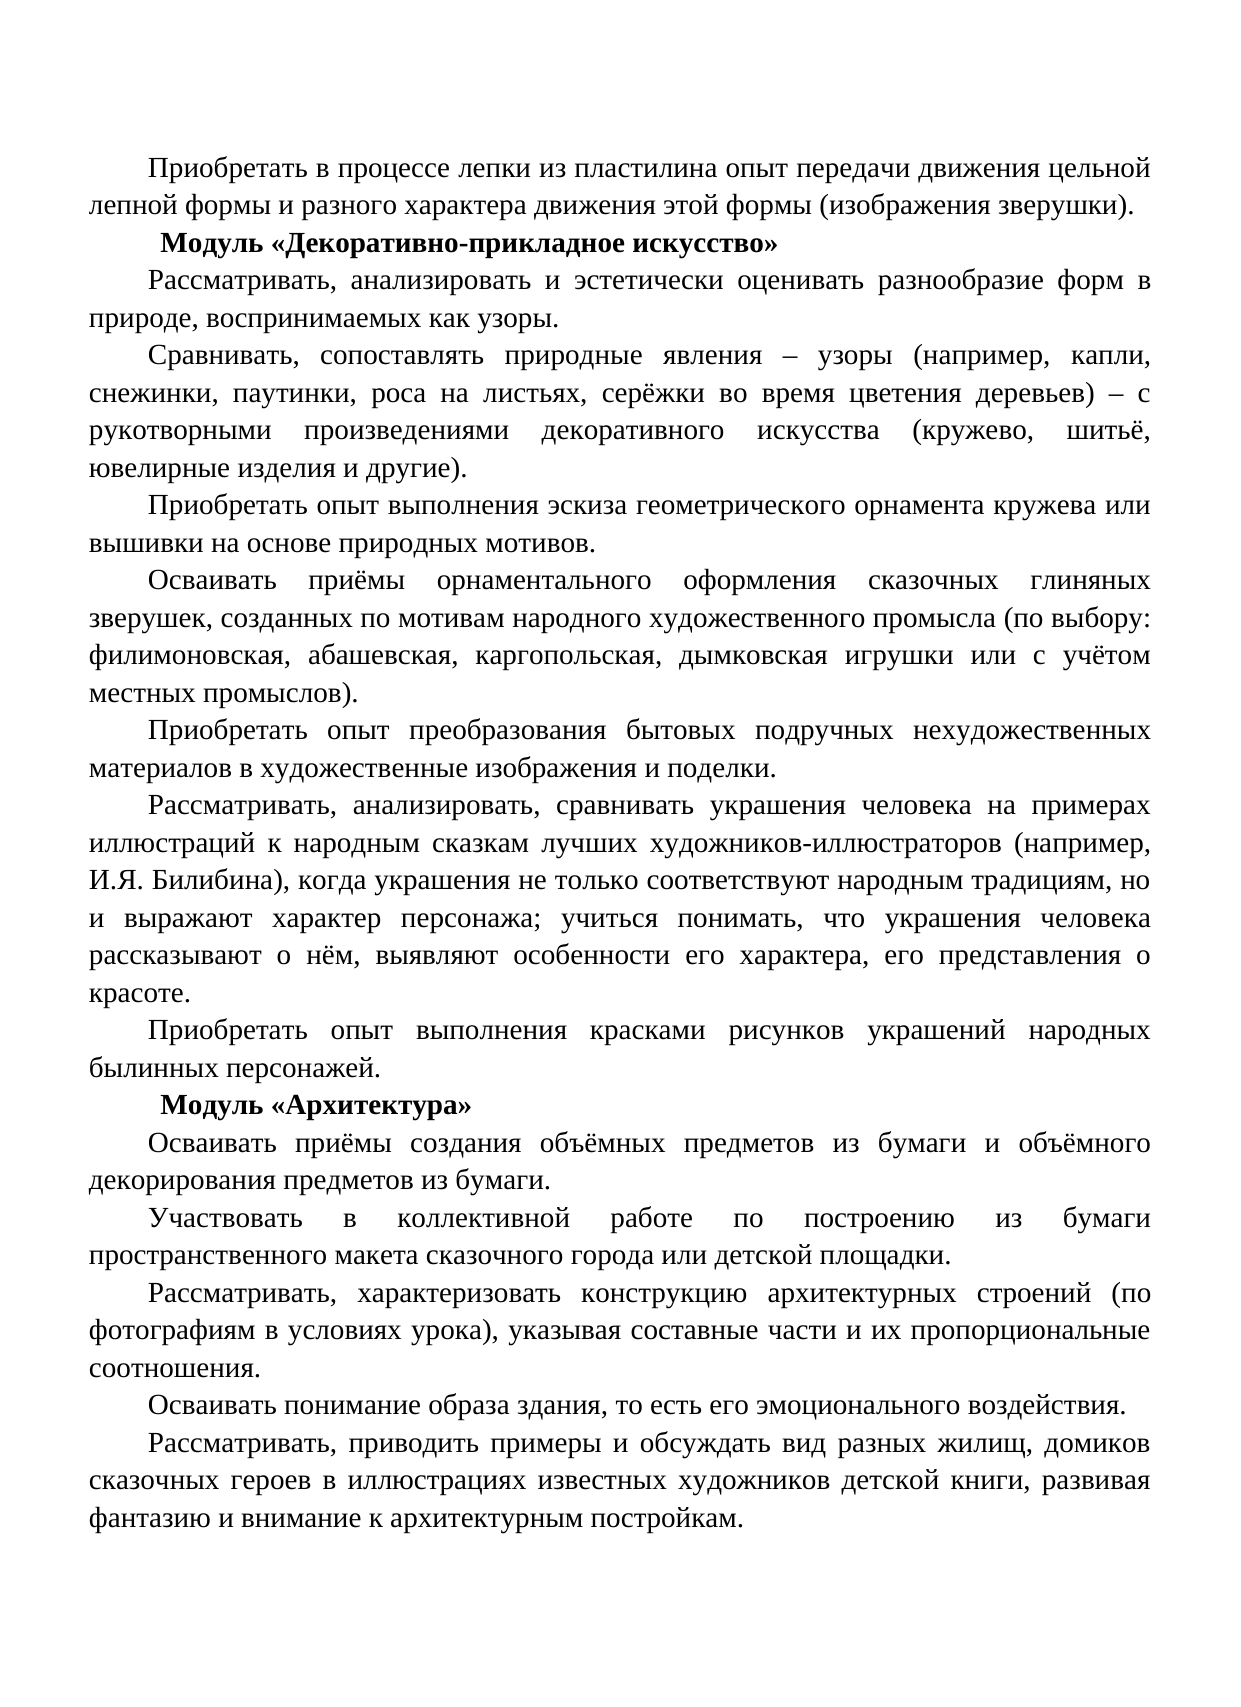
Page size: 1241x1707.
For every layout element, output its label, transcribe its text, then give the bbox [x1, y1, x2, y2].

text Рассматривать, приводить примеры и обсуждать вид разных жилищ, домиков сказочных героев в иллюстрациях известных художников детской книги, развивая фантазию и внимание к архитектурным постройкам. [89, 1425, 1152, 1533]
text Модуль «Декоративно-прикладное искусство» [101, 225, 1152, 258]
text Осваивать приёмы орнаментального оформления сказочных глиняных зверушек, созданных по мотивам народного художественного промысла (по выбору: филимоновская, абашевская, каргопольская, дымковская игрушки или с учётом местных промыслов). [89, 562, 1152, 708]
text Осваивать приёмы создания объёмных предметов из бумаги и объёмного декорирования предметов из бумаги. [89, 1125, 1152, 1196]
text Участвовать в коллективной работе по построению из бумаги пространственного макета сказочного города или детской площадки. [89, 1200, 1152, 1271]
text Рассматривать, характеризовать конструкцию архитектурных строений (по фотографиям в условиях урока), указывая составные части и их пропорциональные соотношения. [89, 1275, 1152, 1383]
text Приобретать опыт выполнения эскиза геометрического орнамента кружева или вышивки на основе природных мотивов. [89, 487, 1152, 558]
text Приобретать опыт преобразования бытовых подручных нехудожественных материалов в художественные изображения и поделки. [89, 712, 1152, 783]
text Приобретать опыт выполнения красками рисунков украшений народных былинных персонажей. [89, 1012, 1152, 1083]
text Модуль «Архитектура» [101, 1087, 1152, 1121]
text Рассматривать, анализировать, сравнивать украшения человека на примерах иллюстраций к народным сказкам лучших художников-иллюстраторов (например, И.Я. Билибина), когда украшения не только соответствуют народным традициям, но и выражают характер персонажа; учиться понимать, что украшения человека рассказывают о нём, выявляют особенности его характера, его представления о красоте. [89, 787, 1152, 1008]
text Осваивать понимание образа здания, то есть его эмоционального воздействия. [89, 1387, 1152, 1421]
text Приобретать в процессе лепки из пластилина опыт передачи движения цельной лепной формы и разного характера движения этой формы (изображения зверушки). [89, 150, 1152, 221]
text Сравнивать, сопоставлять природные явления – узоры (например, капли, снежинки, паутинки, роса на листьях, серёжки во время цветения деревьев) – с рукотворными произведениями декоративного искусства (кружево, шитьё, ювелирные изделия и другие). [89, 337, 1152, 483]
text Рассматривать, анализировать и эстетически оценивать разнообразие форм в природе, воспринимаемых как узоры. [89, 262, 1152, 333]
